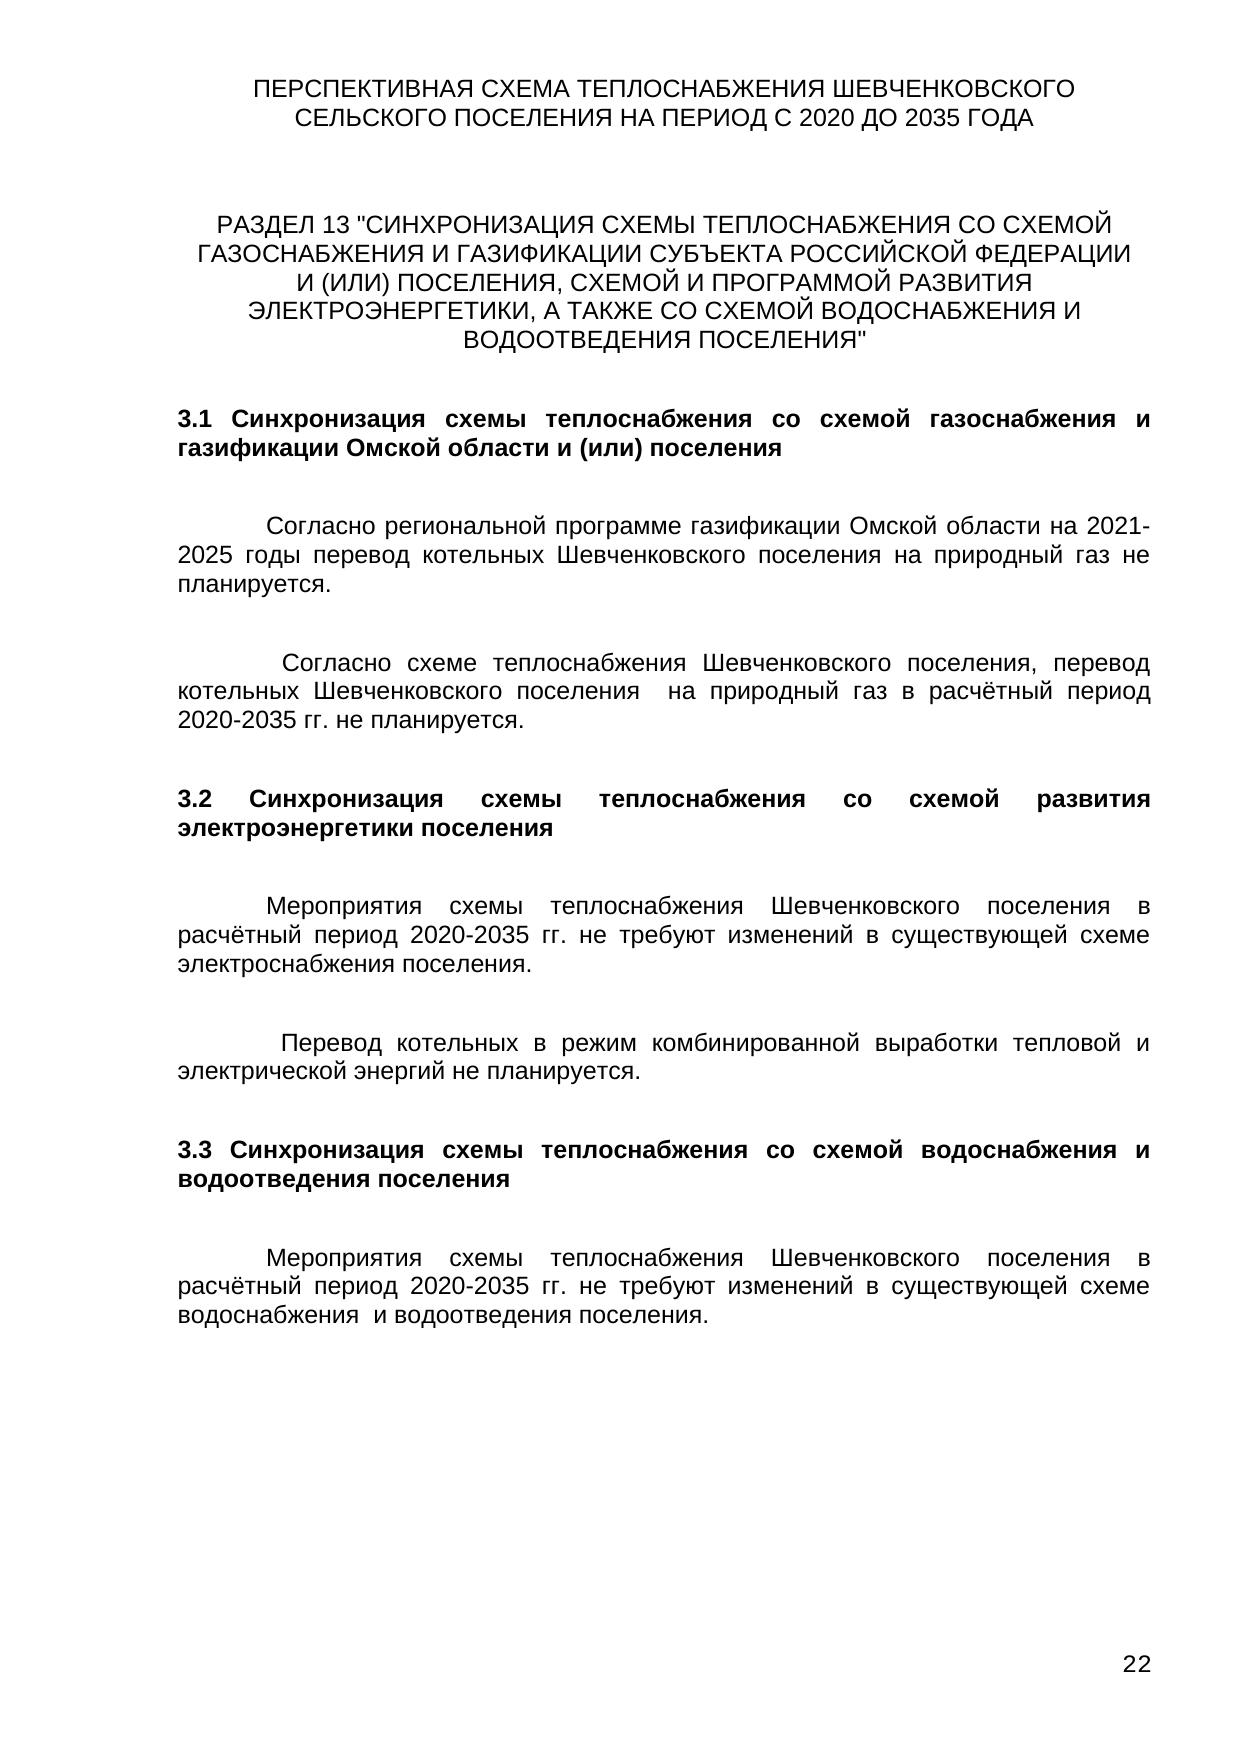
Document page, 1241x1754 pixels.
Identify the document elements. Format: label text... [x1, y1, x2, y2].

subtitle 3.3 Синхронизация схемы теплоснабжения со схемой водоснабжения и водоотведения поселения [177, 1135, 1152, 1192]
subtitle Перевод котельных в режим комбинированной выработки тепловой и электрической энергий не планируется. [177, 1027, 1152, 1085]
subtitle 3.1 Синхронизация схемы теплоснабжения со схемой газоснабжения и газификации Омской области и (или) поселения [177, 404, 1152, 461]
subtitle Раздел 13 "Синхронизация схемы теплоснабжения со схемой газоснабжения и газификации субъекта Российской Федерации и (или) поселения, схемой и программой развития электроэнергетики, а также со схемой водоснабжения и водоотведения поселения" [177, 210, 1152, 354]
subtitle Согласно региональной программе газификации Омской области на 2021-2025 годы перевод котельных Шевченковского поселения на природный газ не планируется. [177, 511, 1152, 597]
subtitle 3.2 Синхронизация схемы теплоснабжения со схемой развития электроэнергетики поселения [177, 784, 1152, 841]
subtitle Мероприятия схемы теплоснабжения Шевченковского поселения в расчётный период 2020-2035 гг. не требуют изменений в существующей схеме электроснабжения поселения. [177, 891, 1152, 977]
subtitle Согласно схеме теплоснабжения Шевченковского поселения, перевод котельных Шевченковского поселения на природный газ в расчётный период 2020-2035 гг. не планируется. [177, 647, 1152, 734]
subtitle Мероприятия схемы теплоснабжения Шевченковского поселения в расчётный период 2020-2035 гг. не требуют изменений в существующей схеме водоснабжения и водоотведения поселения. [177, 1242, 1152, 1329]
